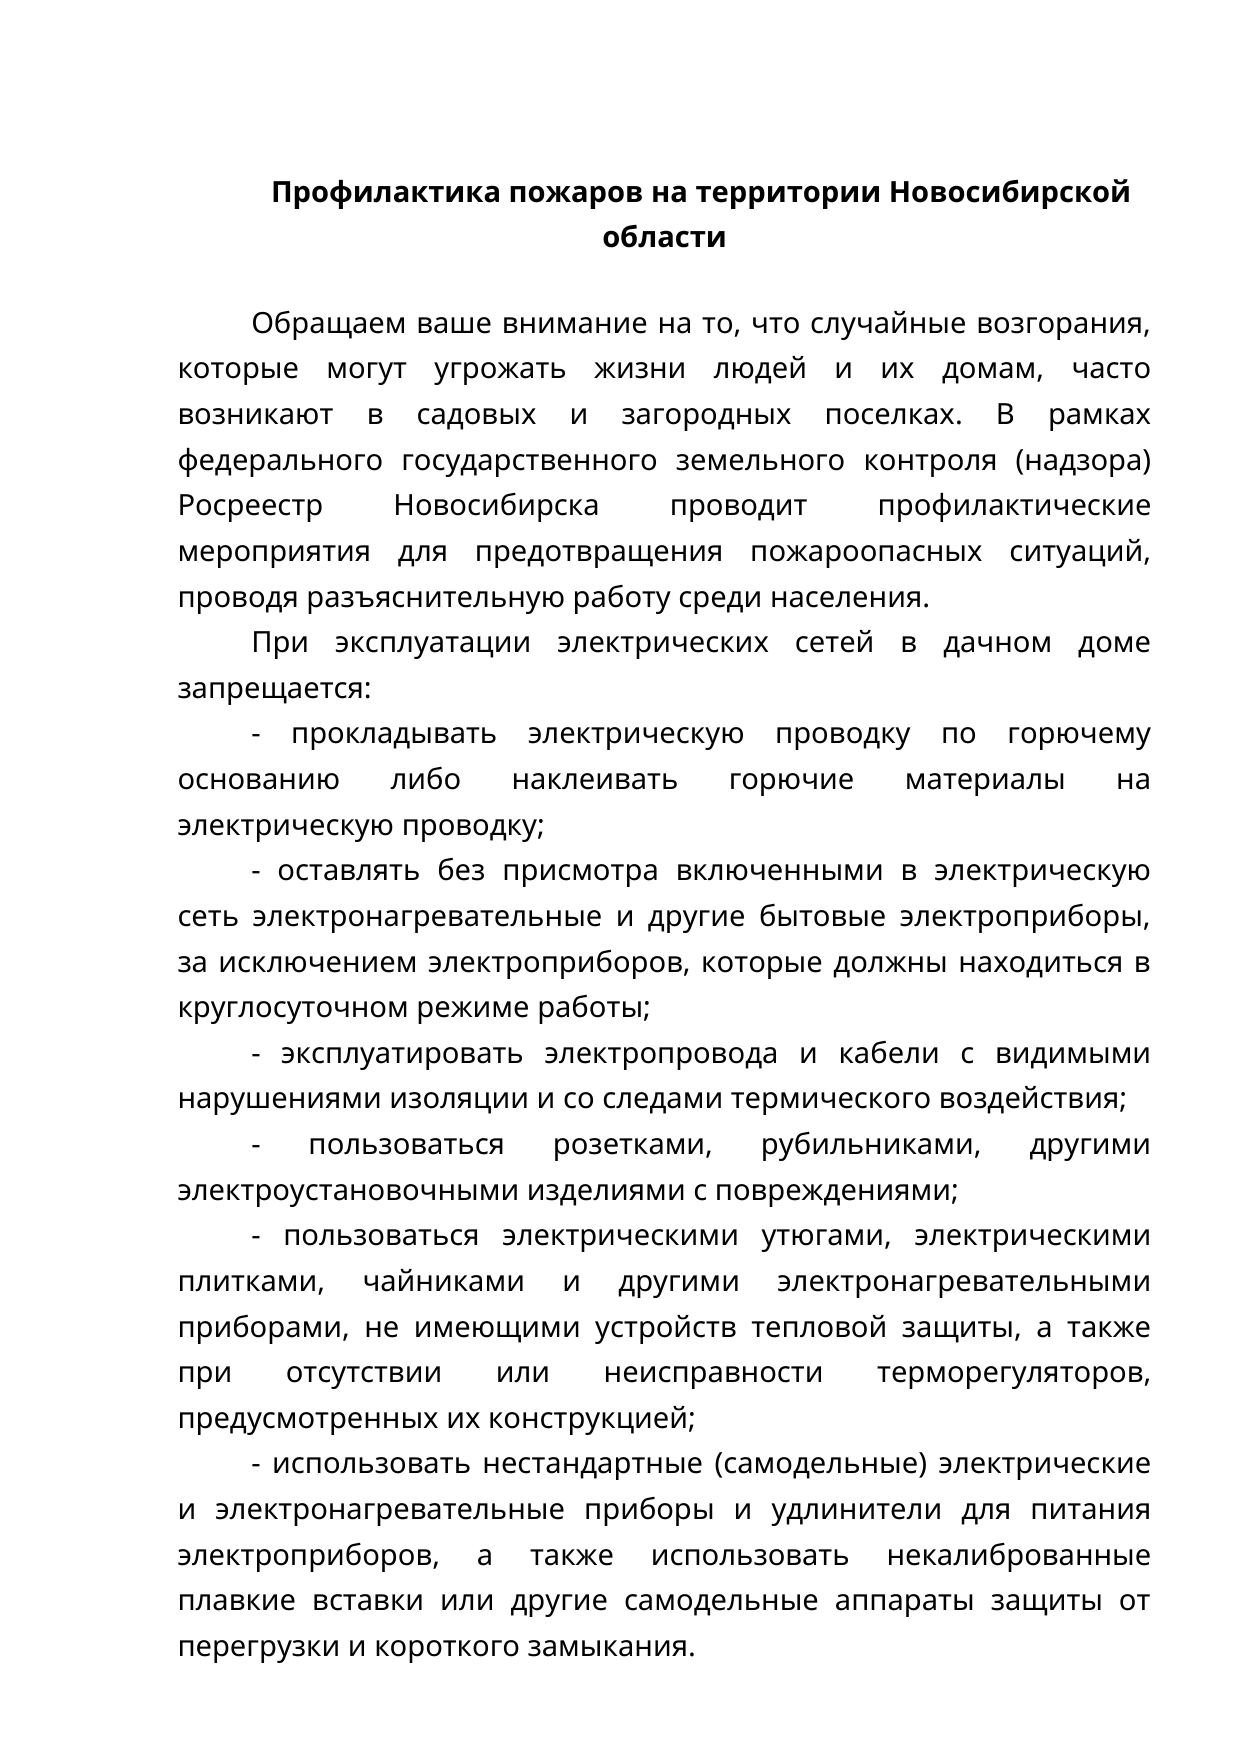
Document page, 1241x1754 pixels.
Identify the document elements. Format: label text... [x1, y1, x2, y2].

text - пользоваться электрическими утюгами, электрическими плитками, чайниками и другими электронагревательными приборами, не имеющими устройств тепловой защиты, а также при отсутствии или неисправности терморегуляторов, предусмотренных их конструкцией; [177, 1214, 1152, 1437]
text - пользоваться розетками, рубильниками, другими электроустановочными изделиями с повреждениями; [177, 1123, 1152, 1209]
text - прокладывать электрическую проводку по горючему основанию либо наклеивать горючие материалы на электрическую проводку; [177, 713, 1152, 844]
text Обращаем ваше внимание на то, что случайные возгорания, которые могут угрожать жизни людей и их домам, часто возникают в садовых и загородных поселках. В рамках федерального государственного земельного контроля (надзора) Росреестр Новосибирска проводит профилактические мероприятия для предотвращения пожароопасных ситуаций, проводя разъяснительную работу среди населения. [177, 302, 1152, 616]
text - использовать нестандартные (самодельные) электрические и электронагревательные приборы и удлинители для питания электроприборов, а также использовать некалиброванные плавкие вставки или другие самодельные аппараты защиты от перегрузки и короткого замыкания. [177, 1443, 1152, 1665]
text Профилактика пожаров на территории Новосибирской области [177, 171, 1152, 256]
text - оставлять без присмотра включенными в электрическую сеть электронагревательные и другие бытовые электроприборы, за исключением электроприборов, которые должны находиться в круглосуточном режиме работы; [177, 849, 1152, 1026]
text - эксплуатировать электропровода и кабели с видимыми нарушениями изоляции и со следами термического воздействия; [177, 1032, 1152, 1117]
text При эксплуатации электрических сетей в дачном доме запрещается: [177, 621, 1152, 707]
